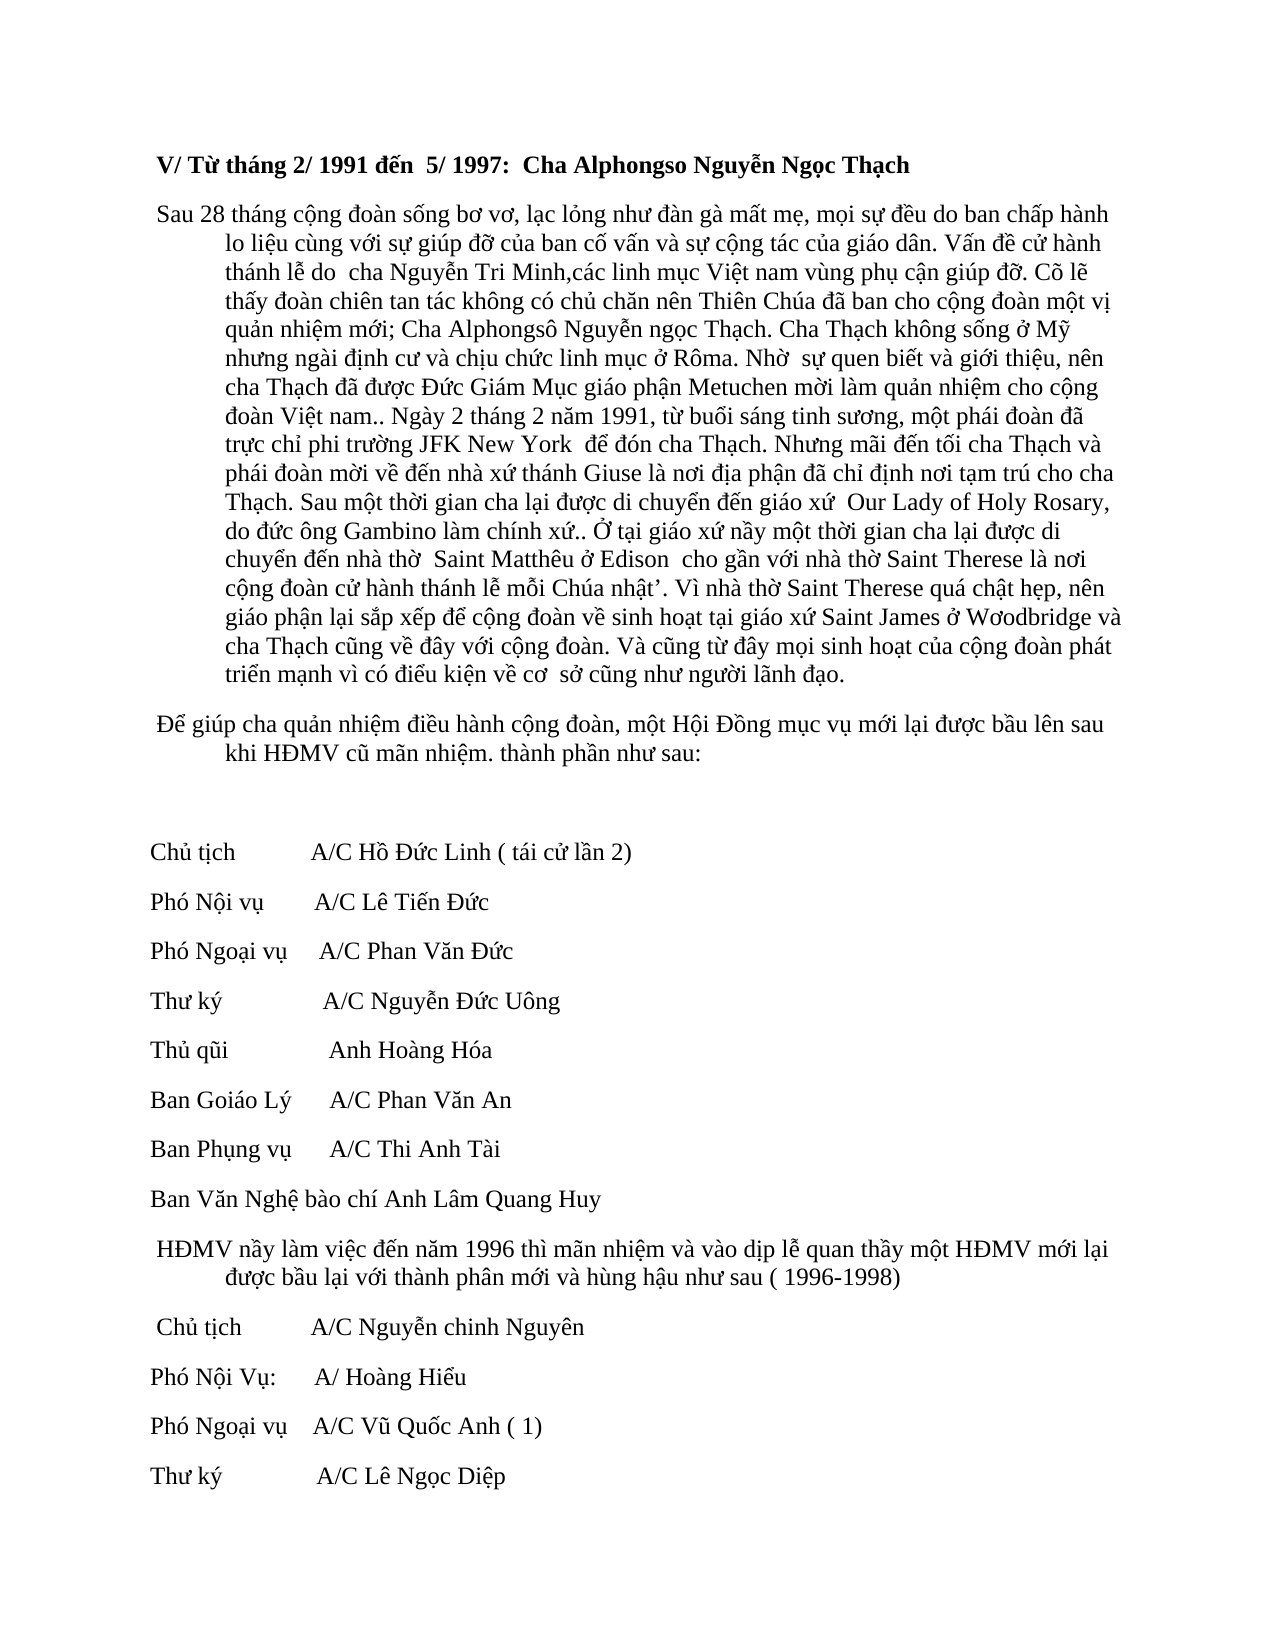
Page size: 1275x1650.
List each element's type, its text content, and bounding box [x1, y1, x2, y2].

text Để giúp cha quản nhiệm điều hành cộng đoàn, một Hội Đồng mục vụ mới lại được bầu lên sau khi HĐMV cũ mãn nhiệm. thành phần như sau: [150, 709, 1125, 767]
text Ban Văn Nghệ bào chí Anh Lâm Quang Huy [150, 1184, 1125, 1213]
text Thư ký A/C Lê Ngọc Diệp [150, 1461, 1125, 1489]
text Thủ qũi Anh Hoàng Hóa [150, 1035, 1125, 1064]
text Thư ký A/C Nguyễn Đức Uông [150, 986, 1125, 1014]
text Ban Goiáo Lý A/C Phan Văn An [150, 1085, 1125, 1114]
text Chủ tịch A/C Hồ Đức Linh ( tái cử lần 2) [150, 837, 1125, 866]
text Phó Nội Vụ: A/ Hoàng Hiểu [150, 1362, 1125, 1390]
text Ban Phụng vụ A/C Thi Anh Tài [150, 1134, 1125, 1163]
text Phó Ngoại vụ A/C Vũ Quốc Anh ( 1) [150, 1411, 1125, 1440]
text HĐMV nầy làm việc đến năm 1996 thì mãn nhiệm và vào dịp lễ quan thầy một HĐMV mới lại được bầu lại với thành phân mới và hùng hậu như sau ( 1996-1998) [150, 1234, 1125, 1291]
text Sau 28 tháng cộng đoàn sống bơ vơ, lạc lỏng như đàn gà mất mẹ, mọi sự đều do ban chấp hành lo liệu cùng với sự giúp đỡ của ban cố vấn và sự cộng tác của giáo dân. Vấn đề cử hành thánh lễ do cha Nguyễn Tri Minh,các linh mục Việt nam vùng phụ cận giúp đỡ. Cõ lẽ thấy đoàn chiên tan tác không có chủ chăn nên Thiên Chúa đã ban cho cộng đoàn một vị quản nhiệm mới; Cha Alphongsô Nguyễn ngọc Thạch. Cha Thạch không sống ở Mỹ nhưng ngài định cư và chịu chức linh mục ở Rôma. Nhờ sự quen biết và giới thiệu, nên cha Thạch đã được Đức Giám Mục giáo phận Metuchen mời làm quản nhiệm cho cộng đoàn Việt nam.. Ngày 2 tháng 2 năm 1991, từ buổi sáng tinh sương, một phái đoàn đã trực chỉ phi trường JFK New York để đón cha Thạch. Nhưng mãi đến tối cha Thạch và phái đoàn mời về đến nhà xứ thánh Giuse là nơi địa phận đã chỉ định nơi tạm trú cho cha Thạch. Sau một thời gian cha lại được di chuyển đến giáo xứ Our Lady of Holy Rosary, do đức ông Gambino làm chính xứ.. Ở tại giáo xứ nầy một thời gian cha lại được di chuyển đến nhà thờ Saint Matthêu ở Edison cho gần với nhà thờ Saint Therese là nơi cộng đoàn cử hành thánh lễ mỗi Chúa nhật’. Vì nhà thờ Saint Therese quá chật hẹp, nên giáo phận lại sắp xếp để cộng đoàn về sinh hoạt tại giáo xứ Saint James ở Wơodbridge và cha Thạch cũng về đây với cộng đoàn. Và cũng từ đây mọi sinh hoạt của cộng đoàn phát triển mạnh vì có điểu kiện về cơ sở cũng như người lãnh đạo. [150, 199, 1125, 688]
text Chủ tịch A/C Nguyễn chinh Nguyên [150, 1312, 1125, 1341]
text Phó Ngoại vụ A/C Phan Văn Đức [150, 936, 1125, 965]
text V/ Từ tháng 2/ 1991 đến 5/ 1997: Cha Alphongso Nguyễn Ngọc Thạch [150, 150, 1125, 179]
text Phó Nội vụ A/C Lê Tiến Đức [150, 887, 1125, 915]
